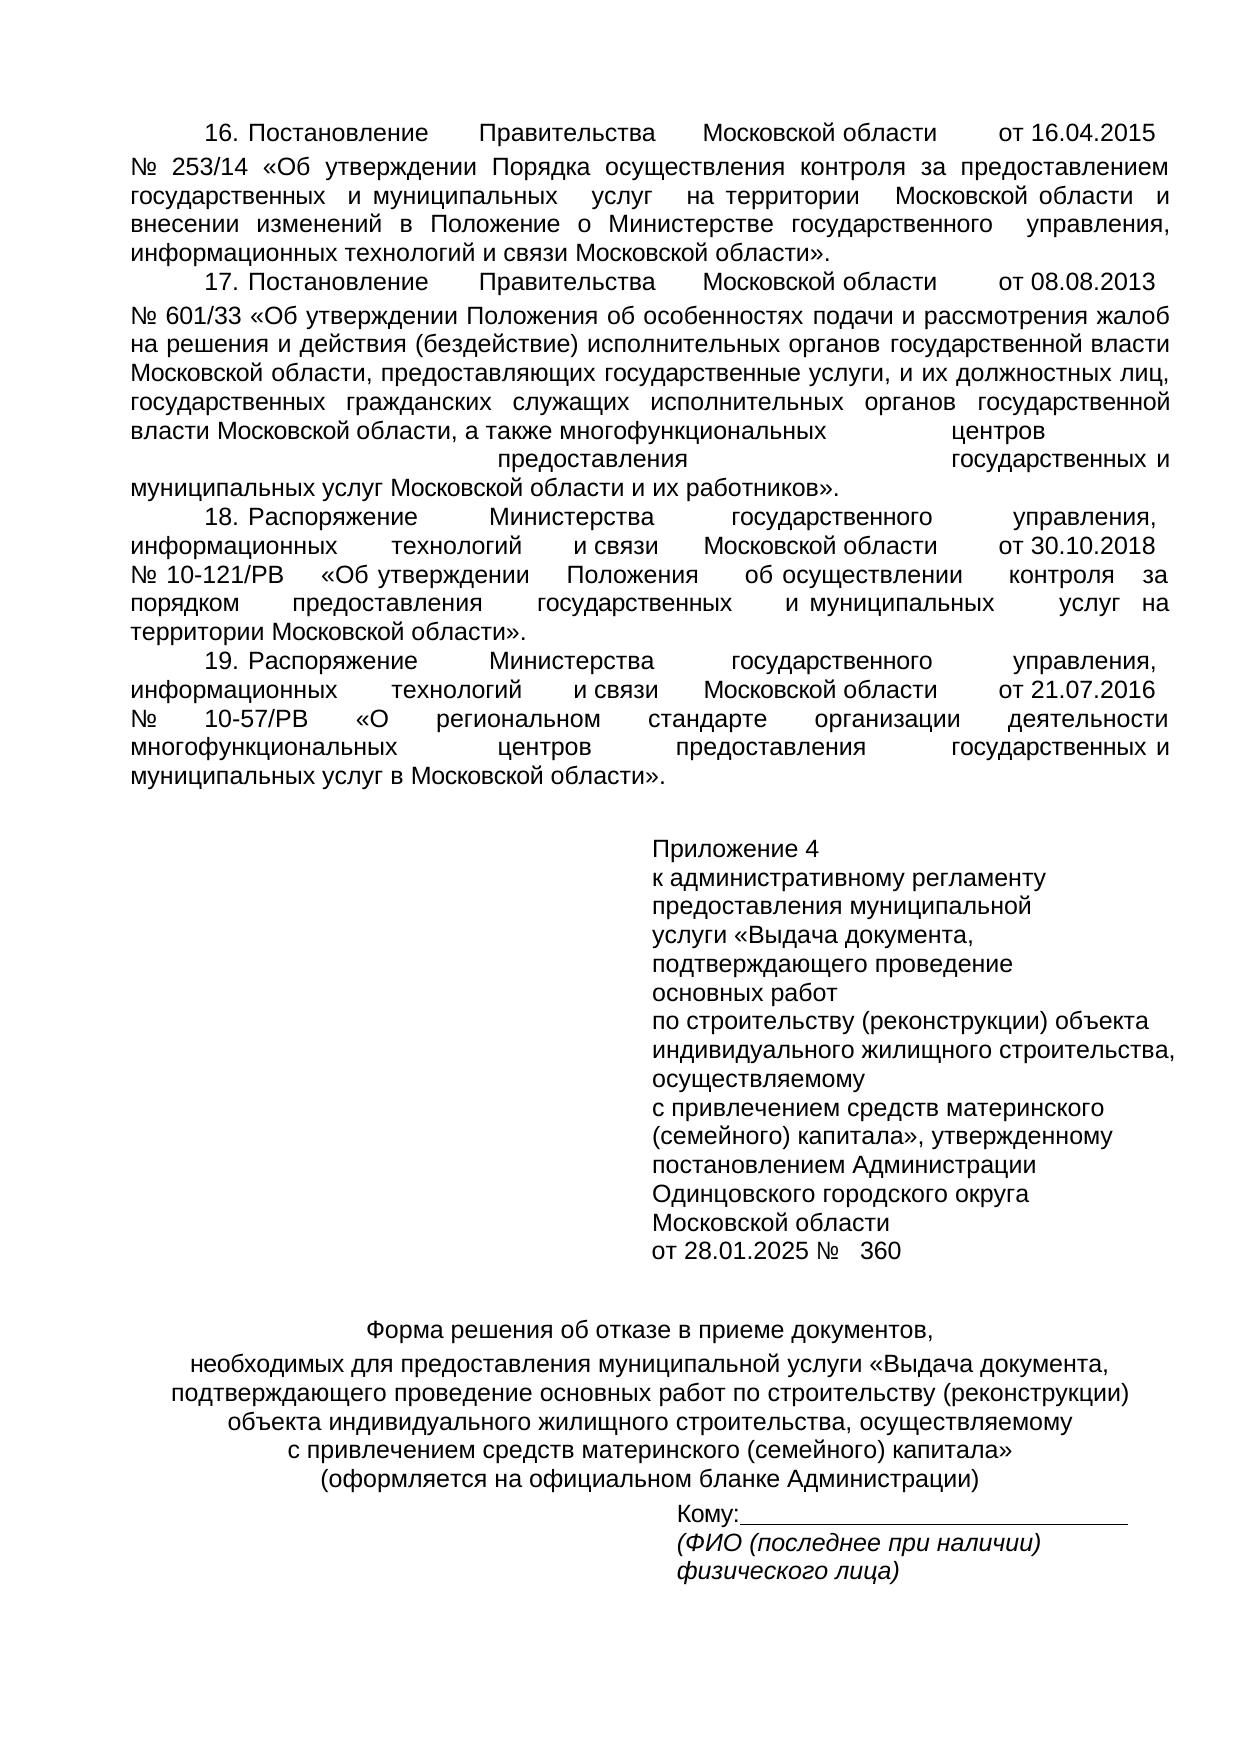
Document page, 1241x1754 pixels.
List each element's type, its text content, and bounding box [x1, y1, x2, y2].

text по строительству (реконструкции) объекта индивидуального жилищного строительства, осуществляемому [652, 1006, 1181, 1093]
text № 10-121/РВ «Об утверждении Положения об осуществлении контроля за порядком предоставления государственных и муниципальных услуг на территории Московской области». [130, 560, 1170, 646]
text с привлечением средств материнского (семейного) капитала» (оформляется на официальном бланке Администрации) [229, 1435, 1071, 1493]
list Распоряжение Министерства государственного управления, информационных технологий и связи Московской области от 21.07.2016 [130, 646, 1170, 703]
text Приложение 4 [652, 834, 1181, 863]
text Форма решения об отказе в приеме документов, [229, 1315, 1071, 1344]
text с привлечением средств материнского (семейного) капитала», утвержденному постановлением Администрации Одинцовского городского округа Московской области [652, 1093, 1115, 1236]
text № 253/14 «Об утверждении Порядка осуществления контроля за предоставлением государственных и муниципальных услуг на территории Московской области и внесении изменений в Положение о Министерстве государственного управления, информационных технологий и связи Московской области». [130, 152, 1170, 267]
text Кому: (ФИО (последнее при наличии) физического лица) [677, 1499, 1134, 1585]
text к административному регламенту предоставления муниципальной услуги «Выдача документа, подтверждающего проведение основных работ [652, 863, 1068, 1006]
list Постановление Правительства Московской области от 08.08.2013 [204, 267, 1181, 296]
list Распоряжение Министерства государственного управления, информационных технологий и связи Московской области от 30.10.2018 [130, 502, 1170, 559]
text от 28.01.2025 № 360 [651, 1236, 1181, 1265]
text № 601/33 «Об утверждении Положения об особенностях подачи и рассмотрения жалоб на решения и действия (бездействие) исполнительных органов государственной власти Московской области, предоставляющих государственные услуги, и их должностных лиц, государственных гражданских служащих исполнительных органов государственной власти Московской области, а также многофункциональных центров предоставления государственных и муниципальных услуг Московской области и их работников». [130, 301, 1170, 502]
text № 10-57/РВ «О региональном стандарте организации деятельности многофункциональных центров предоставления государственных и муниципальных услуг в Московской области». [130, 704, 1169, 790]
list Постановление Правительства Московской области от 16.04.2015 [204, 118, 1181, 147]
